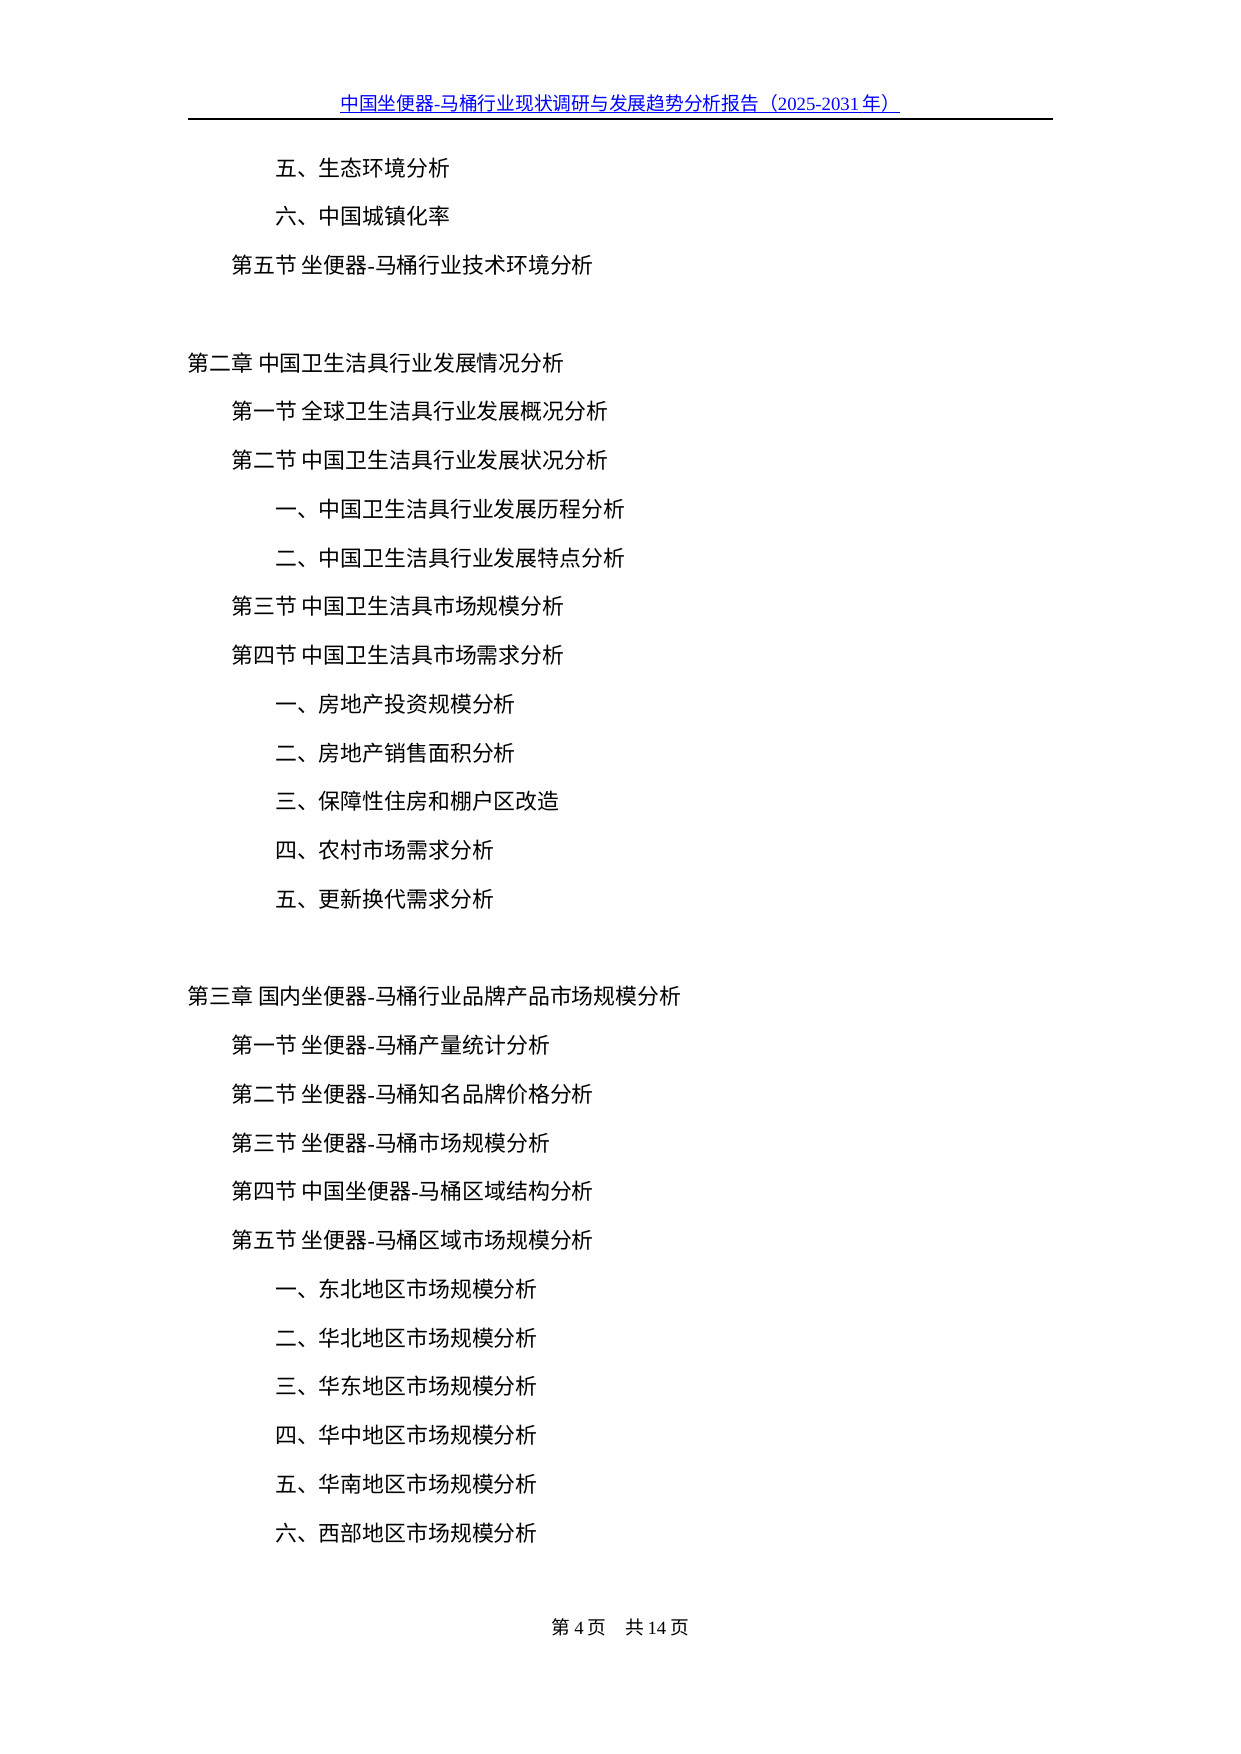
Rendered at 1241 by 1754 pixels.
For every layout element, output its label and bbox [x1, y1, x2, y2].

text [187, 150, 1053, 1548]
